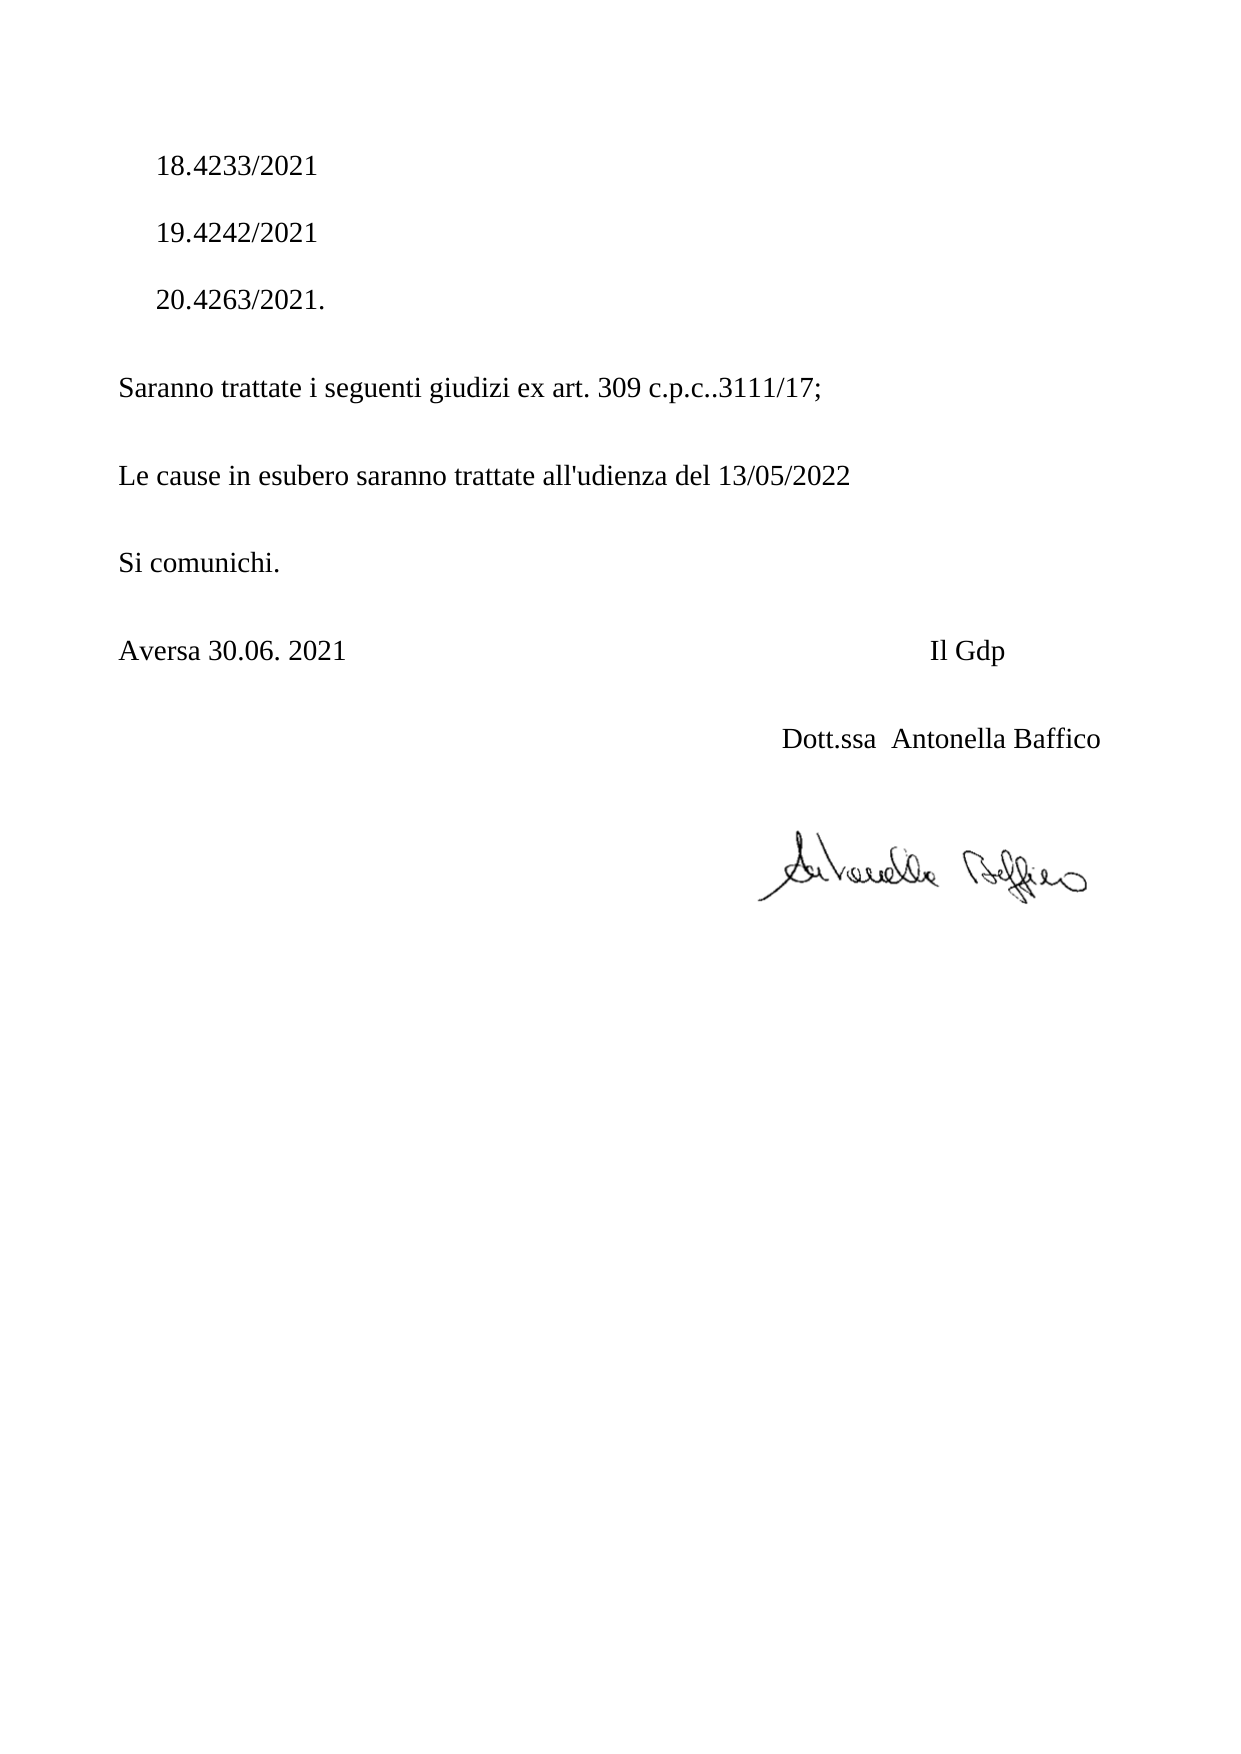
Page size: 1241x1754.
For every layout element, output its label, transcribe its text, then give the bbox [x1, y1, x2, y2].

list 4242/2021 [156, 215, 1122, 248]
text Dott.ssa Antonella Baffico [118, 721, 1122, 755]
list 4233/2021 [156, 148, 1122, 181]
text Le cause in esubero saranno trattate all'udienza del 13/05/2022 [118, 458, 1122, 491]
list 4263/2021. [156, 282, 1122, 315]
text Aversa 30.06. 2021 Il Gdp [118, 633, 1122, 667]
text Si comunichi. [118, 546, 1122, 579]
picture [737, 809, 1106, 934]
text Saranno trattate i seguenti giudizi ex art. 309 c.p.c..3111/17; [118, 370, 1122, 403]
